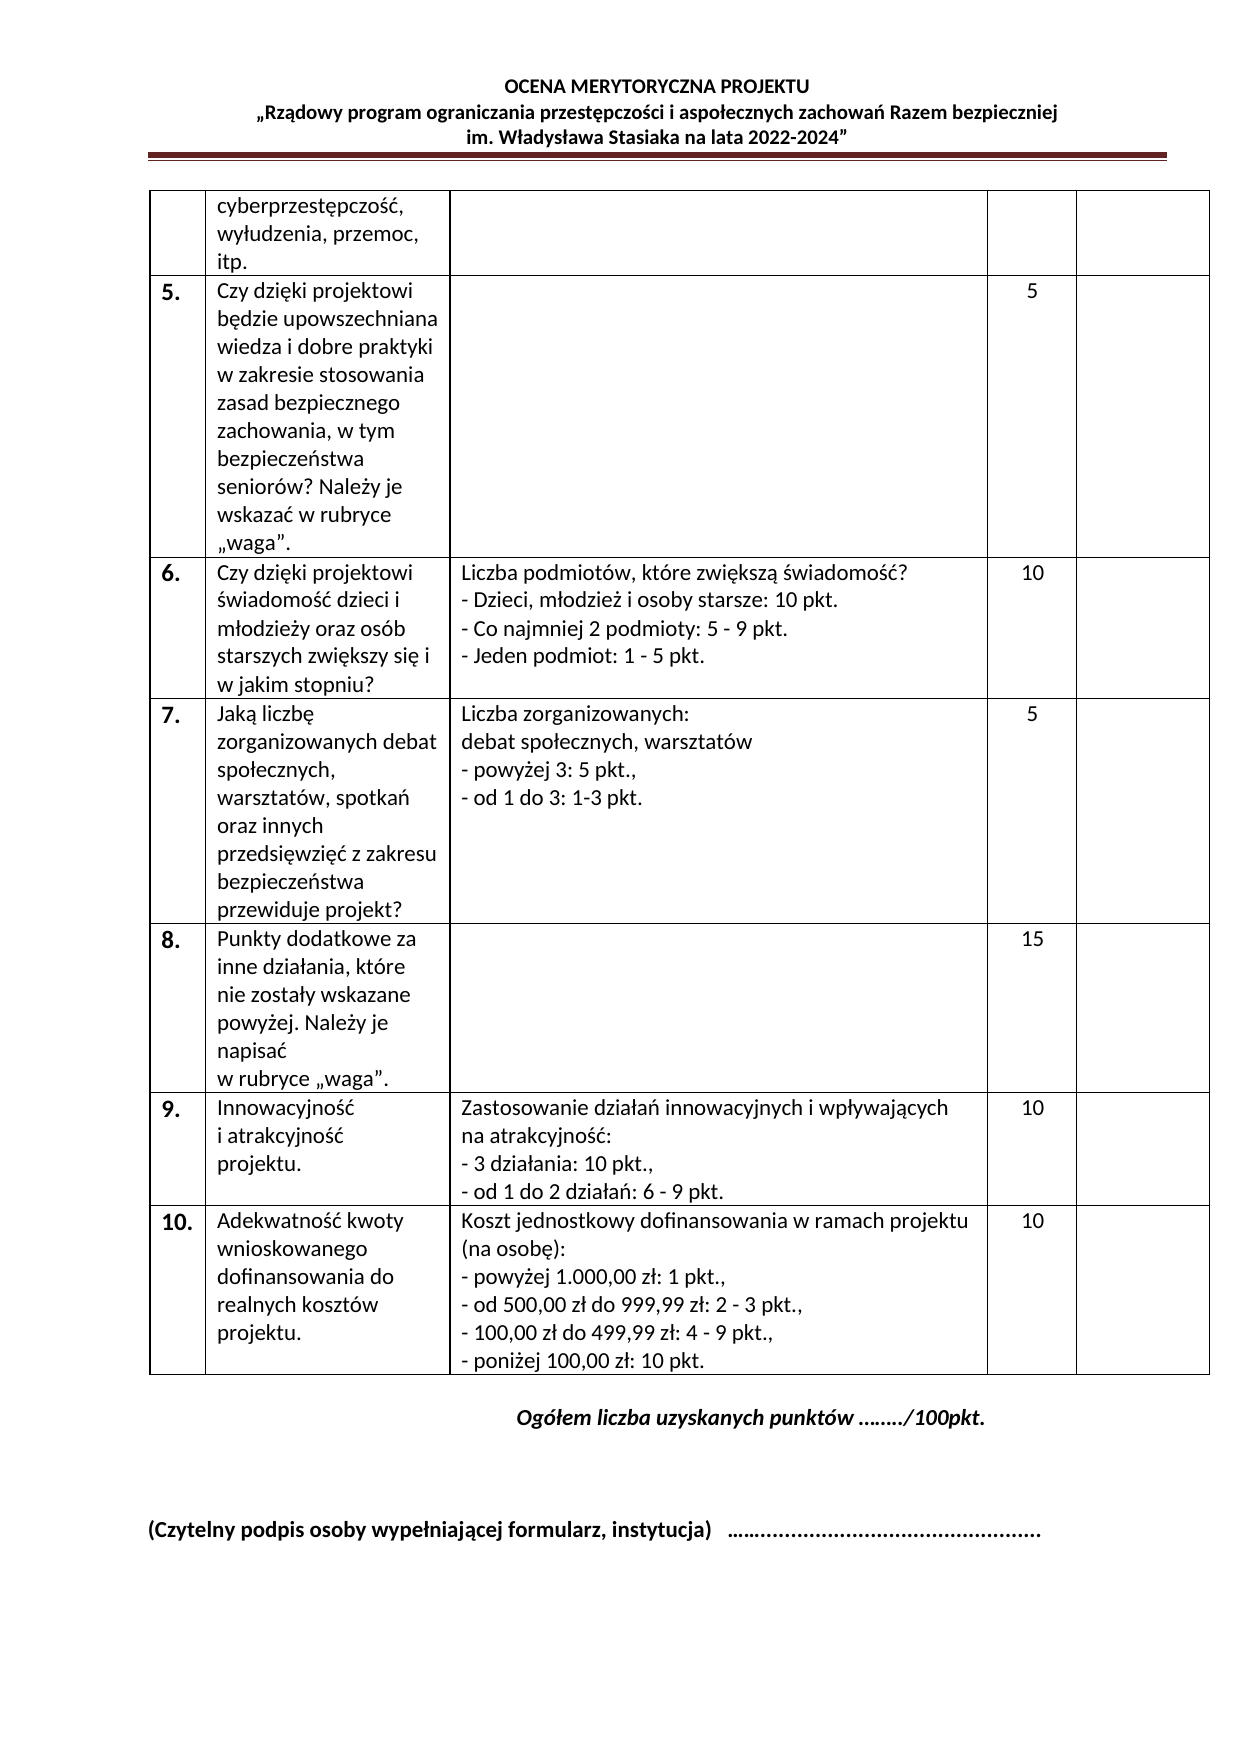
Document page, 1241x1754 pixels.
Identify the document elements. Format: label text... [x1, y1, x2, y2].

table_cell Czy dzięki projektowi będzie upowszechniana wiedza i dobre praktyki w zakresie stosowania zasad bezpiecznego zachowania, w tym bezpieczeństwa seniorów? Należy je wskazać w rubryce „waga”. [206, 276, 449, 557]
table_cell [451, 191, 987, 275]
table_cell [1077, 558, 1209, 698]
table_cell Adekwatność kwoty wnioskowanego dofinansowania do realnych kosztów projektu. [206, 1206, 449, 1374]
table_cell 10 [988, 1206, 1076, 1374]
table_cell 5 [988, 699, 1076, 923]
table_cell Innowacyjność i atrakcyjność projektu. [206, 1093, 449, 1205]
table_cell [451, 924, 987, 1092]
table_cell 10 [988, 558, 1076, 698]
table_cell Jaką liczbę zorganizowanych debat społecznych, warsztatów, spotkań oraz innych przedsięwzięć z zakresu bezpieczeństwa przewiduje projekt? [206, 699, 449, 923]
table_cell Zastosowanie działań innowacyjnych i wpływających na atrakcyjność: - 3 działania: 10 pkt., - od 1 do 2 działań: 6 - 9 pkt. [451, 1093, 987, 1205]
table_cell [151, 1093, 205, 1205]
table_cell [151, 699, 205, 923]
table_cell Liczba podmiotów, które zwiększą świadomość? - Dzieci, młodzież i osoby starsze: 10 pkt. - Co najmniej 2 podmioty: 5 - 9 pkt. - Jeden podmiot: 1 - 5 pkt. [451, 558, 987, 698]
table_cell [151, 1206, 205, 1374]
table_cell 10 [988, 1093, 1076, 1205]
table_cell Czy dzięki projektowi świadomość dzieci i młodzieży oraz osób starszych zwiększy się i w jakim stopniu? [206, 558, 449, 698]
table_cell [1077, 1093, 1209, 1205]
table_cell 5 [988, 191, 1076, 275]
table_cell [151, 191, 205, 275]
table_cell [1077, 191, 1209, 275]
table_cell [1077, 924, 1209, 1092]
table_cell [1077, 699, 1209, 923]
table_cell Koszt jednostkowy dofinansowania w ramach projektu (na osobę): - powyżej 1.000,00 zł: 1 pkt., - od 500,00 zł do 999,99 zł: 2 - 3 pkt., - 100,00 zł do 499,99 zł: 4 - 9 pkt., - poniżej 100,00 zł: 10 pkt. [451, 1206, 987, 1374]
table_cell [151, 558, 205, 698]
table_cell 5 [988, 276, 1076, 557]
table_cell [151, 924, 205, 1092]
table_cell 15 [988, 924, 1076, 1092]
table_cell [1077, 276, 1209, 557]
text (Czytelny podpis osoby wypełniającej formularz, instytucja) …….............................................. [148, 1516, 1167, 1543]
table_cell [206, 191, 449, 275]
table_cell [151, 276, 205, 557]
table_cell Punkty dodatkowe za inne działania, które nie zostały wskazane powyżej. Należy je napisać w rubryce „waga”. [206, 924, 449, 1092]
table_cell Liczba zorganizowanych: debat społecznych, warsztatów - powyżej 3: 5 pkt., - od 1 do 3: 1-3 pkt. [451, 699, 987, 923]
table_cell [1077, 1206, 1209, 1374]
table_cell [451, 276, 987, 557]
text Ogółem liczba uzyskanych punktów ……../100pkt. [443, 1403, 1167, 1431]
